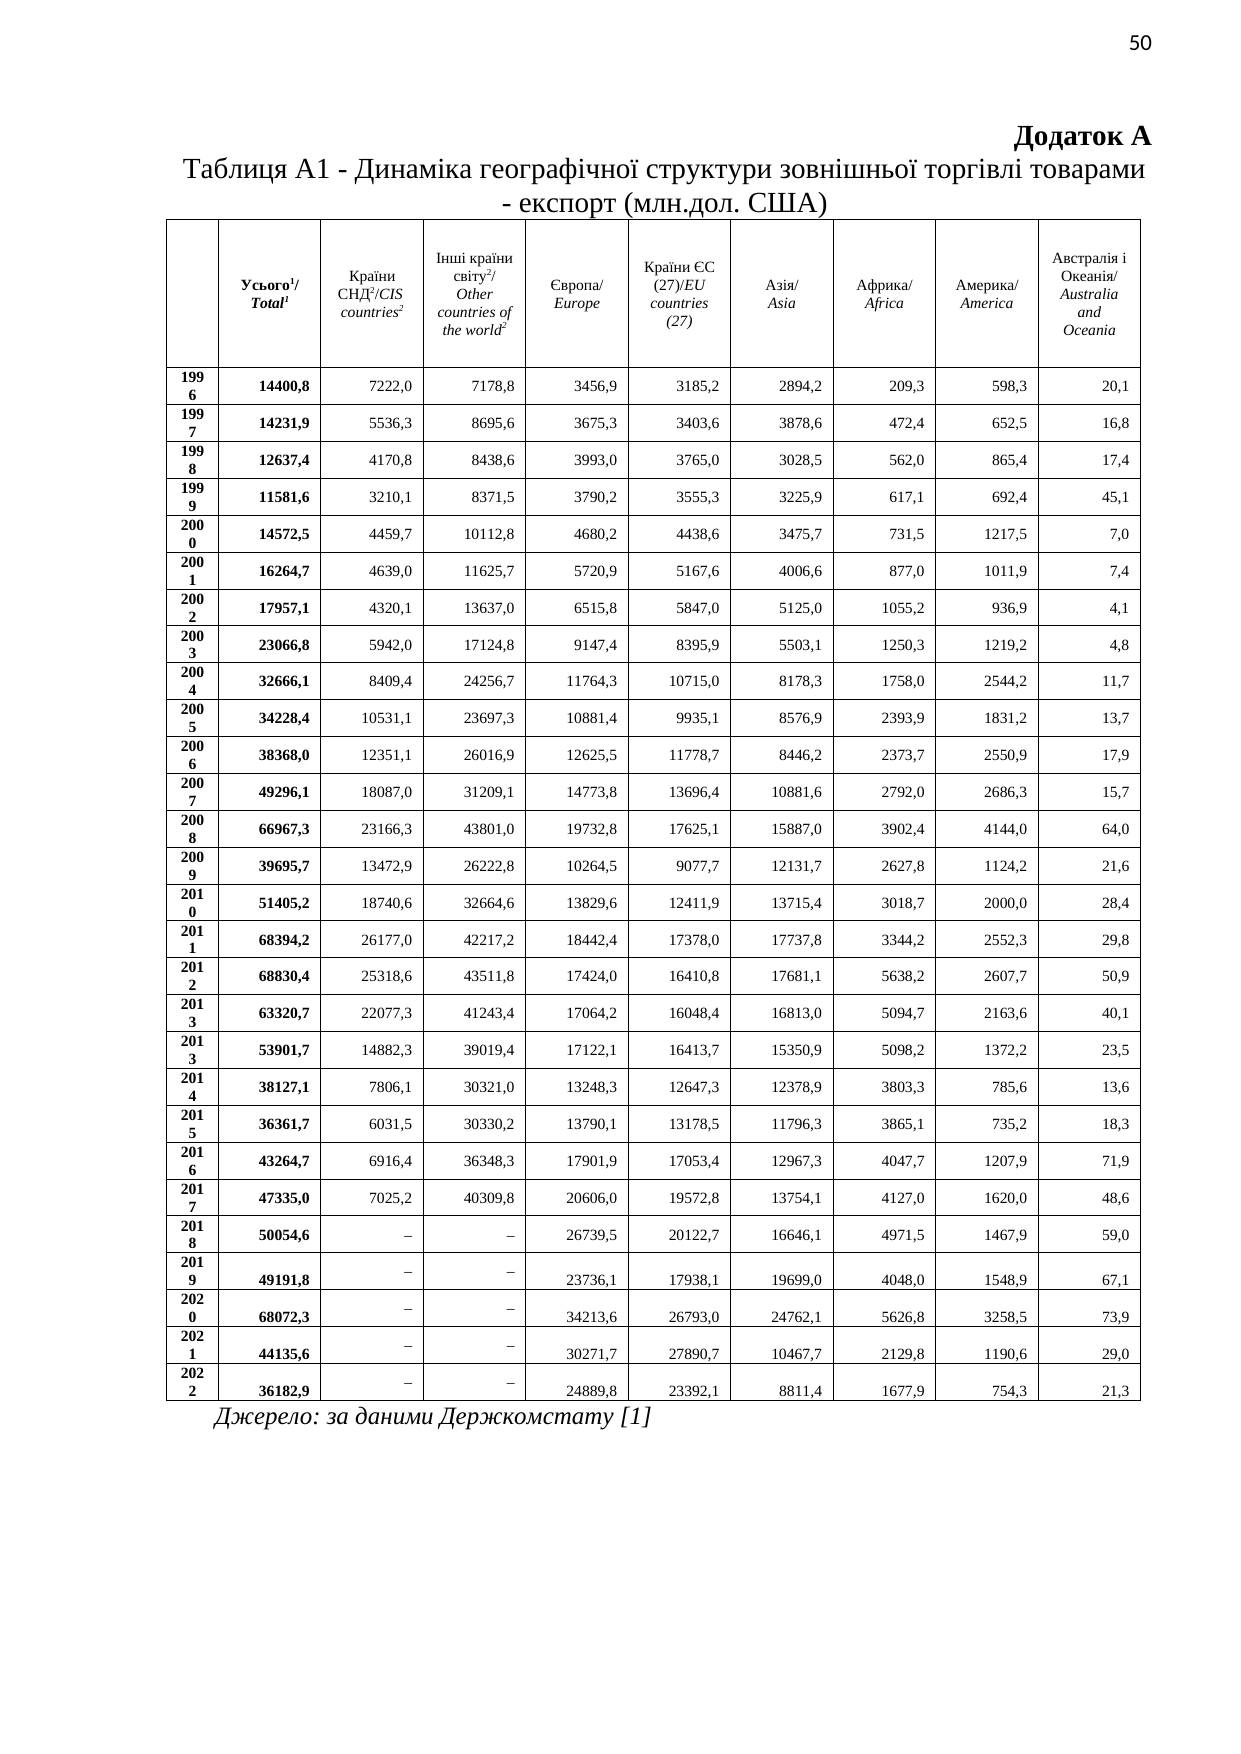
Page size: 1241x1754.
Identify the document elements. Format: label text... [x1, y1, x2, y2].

table_cell 2393,9 [834, 700, 935, 736]
table_cell 2015 [167, 1106, 218, 1142]
table_header Азiя/ Asia [731, 220, 833, 367]
table_cell 32666,1 [219, 663, 320, 699]
table_cell – [424, 1327, 525, 1363]
table_cell 39695,7 [219, 848, 320, 883]
table_header Африка/ Africa [834, 220, 935, 367]
table_cell 18,3 [1039, 1106, 1140, 1142]
table_cell 8409,4 [321, 663, 423, 699]
table_cell 11625,7 [424, 553, 525, 588]
table_cell 1207,9 [936, 1143, 1038, 1178]
table_cell 13472,9 [321, 848, 423, 883]
table_cell 1998 [167, 442, 218, 478]
table_cell 17737,8 [731, 921, 833, 957]
table_cell 11796,3 [731, 1106, 833, 1142]
table_cell 2163,6 [936, 995, 1038, 1031]
table_cell 7,4 [1039, 553, 1140, 588]
table_cell 36361,7 [219, 1106, 320, 1142]
table_cell 3028,5 [731, 442, 833, 478]
table_cell 10264,5 [526, 848, 628, 883]
table_cell 936,9 [936, 590, 1038, 625]
table_cell 12351,1 [321, 737, 423, 773]
table_cell 29,8 [1039, 921, 1140, 957]
table_cell 2002 [167, 590, 218, 625]
table_cell 10531,1 [321, 700, 423, 736]
table_cell 20606,0 [526, 1180, 628, 1215]
table_cell 12637,4 [219, 442, 320, 478]
table_cell 4006,6 [731, 553, 833, 588]
table_cell 73,9 [1039, 1290, 1140, 1326]
table_cell 4,8 [1039, 626, 1140, 662]
table_cell 24889,8 [526, 1364, 628, 1400]
table_cell 652,5 [936, 405, 1038, 441]
table_cell 42217,2 [424, 921, 525, 957]
table_cell 17,4 [1039, 442, 1140, 478]
table_cell 4127,0 [834, 1180, 935, 1215]
table_cell 12411,9 [629, 885, 730, 920]
table_cell 18087,0 [321, 774, 423, 810]
table_cell 64,0 [1039, 811, 1140, 847]
table_cell 14572,5 [219, 516, 320, 552]
table_cell 3344,2 [834, 921, 935, 957]
table_cell 4048,0 [834, 1253, 935, 1289]
table_cell 5094,7 [834, 995, 935, 1031]
table_cell 4680,2 [526, 516, 628, 552]
table_cell 19572,8 [629, 1180, 730, 1215]
table_cell 11778,7 [629, 737, 730, 773]
table_cell 47335,0 [219, 1180, 320, 1215]
table_cell 4459,7 [321, 516, 423, 552]
table_cell 17681,1 [731, 958, 833, 994]
table_cell 1217,5 [936, 516, 1038, 552]
table_cell 29,0 [1039, 1327, 1140, 1363]
table_cell – [424, 1290, 525, 1326]
table_cell 38127,1 [219, 1069, 320, 1105]
table_cell 3185,2 [629, 368, 730, 404]
table_cell 24762,1 [731, 1290, 833, 1326]
table_cell 1620,0 [936, 1180, 1038, 1215]
table_cell – [321, 1364, 423, 1400]
table_cell 15350,9 [731, 1032, 833, 1068]
list Джерело: за даними Держкомстату [1] [215, 1401, 1152, 1429]
table_cell 2012 [167, 958, 218, 994]
table_cell 13637,0 [424, 590, 525, 625]
table_cell 7025,2 [321, 1180, 423, 1215]
table_cell 6515,8 [526, 590, 628, 625]
table_cell 2014 [167, 1069, 218, 1105]
table_cell 6916,4 [321, 1143, 423, 1178]
table_cell 4144,0 [936, 811, 1038, 847]
table_cell 5503,1 [731, 626, 833, 662]
table_cell 7806,1 [321, 1069, 423, 1105]
table_cell 2003 [167, 626, 218, 662]
table_cell 2009 [167, 848, 218, 883]
table_cell 17,9 [1039, 737, 1140, 773]
table_header Iншi країни свiту2/ Other countries of the world2 [424, 220, 525, 367]
table_cell 16,8 [1039, 405, 1140, 441]
table_cell 12647,3 [629, 1069, 730, 1105]
table_cell 12625,5 [526, 737, 628, 773]
table_cell 11764,3 [526, 663, 628, 699]
table_cell 692,4 [936, 479, 1038, 515]
table_cell 472,4 [834, 405, 935, 441]
table_cell 17122,1 [526, 1032, 628, 1068]
table_cell 38368,0 [219, 737, 320, 773]
table_cell 877,0 [834, 553, 935, 588]
table_cell 3555,3 [629, 479, 730, 515]
table_cell 21,3 [1039, 1364, 1140, 1400]
table_cell 3456,9 [526, 368, 628, 404]
table_cell 11581,6 [219, 479, 320, 515]
table_cell 13790,1 [526, 1106, 628, 1142]
table_cell 53901,7 [219, 1032, 320, 1068]
table_cell 5942,0 [321, 626, 423, 662]
table_cell 59,0 [1039, 1216, 1140, 1252]
table_cell 12131,7 [731, 848, 833, 883]
table_cell 14882,3 [321, 1032, 423, 1068]
table_cell 7178,8 [424, 368, 525, 404]
table_header Європа/ Europe [526, 220, 628, 367]
table_cell 39019,4 [424, 1032, 525, 1068]
table_cell 8438,6 [424, 442, 525, 478]
table_cell 19699,0 [731, 1253, 833, 1289]
table_cell 13248,3 [526, 1069, 628, 1105]
table_cell 27890,7 [629, 1327, 730, 1363]
table_cell 754,3 [936, 1364, 1038, 1400]
table_cell 68394,2 [219, 921, 320, 957]
table_cell 5638,2 [834, 958, 935, 994]
table_cell 1997 [167, 405, 218, 441]
table_cell 9077,7 [629, 848, 730, 883]
table_cell 3790,2 [526, 479, 628, 515]
table_cell 2686,3 [936, 774, 1038, 810]
table_cell 21,6 [1039, 848, 1140, 883]
table_cell 14231,9 [219, 405, 320, 441]
table_cell 1831,2 [936, 700, 1038, 736]
table_cell 26177,0 [321, 921, 423, 957]
table_header [167, 220, 218, 367]
table_cell 2552,3 [936, 921, 1038, 957]
table_cell 18442,4 [526, 921, 628, 957]
table_cell 3475,7 [731, 516, 833, 552]
table_cell 2005 [167, 700, 218, 736]
table_cell 50054,6 [219, 1216, 320, 1252]
table_cell 735,2 [936, 1106, 1038, 1142]
table_cell 2013 [167, 995, 218, 1031]
table_cell 5098,2 [834, 1032, 935, 1068]
table_cell 66967,3 [219, 811, 320, 847]
table_cell 10467,7 [731, 1327, 833, 1363]
text Додаток А [177, 118, 1152, 152]
table_cell 2792,0 [834, 774, 935, 810]
table_cell 5167,6 [629, 553, 730, 588]
table_cell 14400,8 [219, 368, 320, 404]
table_cell 67,1 [1039, 1253, 1140, 1289]
table_header Країни СНД2/CIS countries2 [321, 220, 423, 367]
table_cell 2019 [167, 1253, 218, 1289]
table_cell 26222,8 [424, 848, 525, 883]
table_cell 5626,8 [834, 1290, 935, 1326]
table_cell 13715,4 [731, 885, 833, 920]
table_cell 17625,1 [629, 811, 730, 847]
table_cell 20122,7 [629, 1216, 730, 1252]
table_cell 44135,6 [219, 1327, 320, 1363]
table_cell 598,3 [936, 368, 1038, 404]
table_cell 4320,1 [321, 590, 423, 625]
table_cell 2017 [167, 1180, 218, 1215]
table_cell 2373,7 [834, 737, 935, 773]
table_cell 1190,6 [936, 1327, 1038, 1363]
table_cell 1372,2 [936, 1032, 1038, 1068]
table_cell 3403,6 [629, 405, 730, 441]
table_cell 17053,4 [629, 1143, 730, 1178]
table_cell 20,1 [1039, 368, 1140, 404]
table_cell 209,3 [834, 368, 935, 404]
table_cell 4438,6 [629, 516, 730, 552]
table_cell 23697,3 [424, 700, 525, 736]
table_cell 4047,7 [834, 1143, 935, 1178]
table_cell 2000 [167, 516, 218, 552]
table_cell 34228,4 [219, 700, 320, 736]
table_cell 1996 [167, 368, 218, 404]
table_cell 26793,0 [629, 1290, 730, 1326]
table_cell 49191,8 [219, 1253, 320, 1289]
table_cell 15,7 [1039, 774, 1140, 810]
table_header Країни ЄС (27)/EU countries (27) [629, 220, 730, 367]
table_cell 2894,2 [731, 368, 833, 404]
table_cell 17378,0 [629, 921, 730, 957]
table_cell 5720,9 [526, 553, 628, 588]
table_cell 40309,8 [424, 1180, 525, 1215]
table_cell 12378,9 [731, 1069, 833, 1105]
table_cell 8178,3 [731, 663, 833, 699]
table_cell 1250,3 [834, 626, 935, 662]
table_cell 1124,2 [936, 848, 1038, 883]
table_cell 3878,6 [731, 405, 833, 441]
table_cell 2627,8 [834, 848, 935, 883]
table_cell 2000,0 [936, 885, 1038, 920]
table_cell 785,6 [936, 1069, 1038, 1105]
table_cell 50,9 [1039, 958, 1140, 994]
table_cell 3902,4 [834, 811, 935, 847]
table_cell 19732,8 [526, 811, 628, 847]
table_cell 13829,6 [526, 885, 628, 920]
table_cell 617,1 [834, 479, 935, 515]
table_cell 13178,5 [629, 1106, 730, 1142]
table_cell 1467,9 [936, 1216, 1038, 1252]
table_cell 63320,7 [219, 995, 320, 1031]
table_cell 3675,3 [526, 405, 628, 441]
table_cell – [424, 1216, 525, 1252]
table_cell 1999 [167, 479, 218, 515]
table_cell 11,7 [1039, 663, 1140, 699]
table_cell 2550,9 [936, 737, 1038, 773]
table_cell 17064,2 [526, 995, 628, 1031]
table_cell 10112,8 [424, 516, 525, 552]
table_cell 10715,0 [629, 663, 730, 699]
table_cell 865,4 [936, 442, 1038, 478]
table_cell 3258,5 [936, 1290, 1038, 1326]
table_cell 26016,9 [424, 737, 525, 773]
table_cell 2020 [167, 1290, 218, 1326]
table_cell 5125,0 [731, 590, 833, 625]
table_cell 3803,3 [834, 1069, 935, 1105]
table_cell 3765,0 [629, 442, 730, 478]
table_cell 5847,0 [629, 590, 730, 625]
table_cell 23736,1 [526, 1253, 628, 1289]
table_cell 32664,6 [424, 885, 525, 920]
table_cell 8695,6 [424, 405, 525, 441]
table_cell 45,1 [1039, 479, 1140, 515]
table_cell 16048,4 [629, 995, 730, 1031]
table_cell 731,5 [834, 516, 935, 552]
table_cell 23392,1 [629, 1364, 730, 1400]
table_cell 30330,2 [424, 1106, 525, 1142]
table_cell 8371,5 [424, 479, 525, 515]
table_cell 13,7 [1039, 700, 1140, 736]
table_cell 25318,6 [321, 958, 423, 994]
table_cell 10881,4 [526, 700, 628, 736]
table_cell 24256,7 [424, 663, 525, 699]
table_cell 2016 [167, 1143, 218, 1178]
table_cell 3993,0 [526, 442, 628, 478]
table_cell – [321, 1327, 423, 1363]
table_cell 23166,3 [321, 811, 423, 847]
table_cell 17124,8 [424, 626, 525, 662]
table_cell 8395,9 [629, 626, 730, 662]
table_cell 2011 [167, 921, 218, 957]
table_cell 41243,4 [424, 995, 525, 1031]
table_cell 17957,1 [219, 590, 320, 625]
table_cell 26739,5 [526, 1216, 628, 1252]
table_cell 2010 [167, 885, 218, 920]
table_cell 13696,4 [629, 774, 730, 810]
table_cell 1055,2 [834, 590, 935, 625]
table_header Усього1/Total1 [219, 220, 320, 367]
table_cell 14773,8 [526, 774, 628, 810]
table_cell 1011,9 [936, 553, 1038, 588]
table_cell 2006 [167, 737, 218, 773]
table_cell 3018,7 [834, 885, 935, 920]
table_cell 16646,1 [731, 1216, 833, 1252]
table_cell 15887,0 [731, 811, 833, 847]
table_cell 6031,5 [321, 1106, 423, 1142]
table_cell – [424, 1364, 525, 1400]
table_cell 2001 [167, 553, 218, 588]
table_cell 28,4 [1039, 885, 1140, 920]
table_cell 2004 [167, 663, 218, 699]
table_cell 43511,8 [424, 958, 525, 994]
table_cell 17424,0 [526, 958, 628, 994]
table_cell 10881,6 [731, 774, 833, 810]
table_cell 30271,7 [526, 1327, 628, 1363]
table_cell 2544,2 [936, 663, 1038, 699]
table_cell 22077,3 [321, 995, 423, 1031]
table_cell 49296,1 [219, 774, 320, 810]
table_cell 18740,6 [321, 885, 423, 920]
table_cell 43801,0 [424, 811, 525, 847]
table_cell 3865,1 [834, 1106, 935, 1142]
table_cell 23,5 [1039, 1032, 1140, 1068]
table_cell – [321, 1253, 423, 1289]
table_cell 12967,3 [731, 1143, 833, 1178]
table_cell 7222,0 [321, 368, 423, 404]
table_cell 3210,1 [321, 479, 423, 515]
table_cell 13754,1 [731, 1180, 833, 1215]
table_cell 51405,2 [219, 885, 320, 920]
table_cell 1548,9 [936, 1253, 1038, 1289]
table_cell 16264,7 [219, 553, 320, 588]
table_cell 31209,1 [424, 774, 525, 810]
table_cell – [321, 1290, 423, 1326]
table_cell 4639,0 [321, 553, 423, 588]
table_cell 2022 [167, 1364, 218, 1400]
table_cell 2607,7 [936, 958, 1038, 994]
table_cell 1219,2 [936, 626, 1038, 662]
table_cell 71,9 [1039, 1143, 1140, 1178]
table_cell 2021 [167, 1327, 218, 1363]
table_cell 16813,0 [731, 995, 833, 1031]
table_cell 16410,8 [629, 958, 730, 994]
table_cell 4971,5 [834, 1216, 935, 1252]
table_cell 8811,4 [731, 1364, 833, 1400]
table_cell 5536,3 [321, 405, 423, 441]
table_cell 13,6 [1039, 1069, 1140, 1105]
table_cell 7,0 [1039, 516, 1140, 552]
table_cell 2008 [167, 811, 218, 847]
table_cell 16413,7 [629, 1032, 730, 1068]
table_cell – [321, 1216, 423, 1252]
table_cell 68830,4 [219, 958, 320, 994]
table_cell 2007 [167, 774, 218, 810]
table_cell 2013 [167, 1032, 218, 1068]
table_cell 36182,9 [219, 1364, 320, 1400]
table_cell 4170,8 [321, 442, 423, 478]
table_cell 17938,1 [629, 1253, 730, 1289]
table_cell 2129,8 [834, 1327, 935, 1363]
table_cell 36348,3 [424, 1143, 525, 1178]
table_cell 8446,2 [731, 737, 833, 773]
text Таблиця А1 - Динаміка географічної структури зовнішньої торгівлі товарами - експорт (млн.дол. США) [177, 152, 1152, 219]
table_cell 562,0 [834, 442, 935, 478]
table_cell 9935,1 [629, 700, 730, 736]
table_cell 30321,0 [424, 1069, 525, 1105]
table_cell 34213,6 [526, 1290, 628, 1326]
table_header Америка/ America [936, 220, 1038, 367]
table_cell 4,1 [1039, 590, 1140, 625]
table_cell 48,6 [1039, 1180, 1140, 1215]
table_header Австралія і Океанія/ Australia and Oceania [1039, 220, 1140, 367]
table_cell 1758,0 [834, 663, 935, 699]
table_cell 23066,8 [219, 626, 320, 662]
table_cell 43264,7 [219, 1143, 320, 1178]
table_cell 9147,4 [526, 626, 628, 662]
table_cell 17901,9 [526, 1143, 628, 1178]
table_cell 3225,9 [731, 479, 833, 515]
table_cell 40,1 [1039, 995, 1140, 1031]
table_cell 2018 [167, 1216, 218, 1252]
table_cell 1677,9 [834, 1364, 935, 1400]
table_cell 68072,3 [219, 1290, 320, 1326]
table_cell – [424, 1253, 525, 1289]
table_cell 8576,9 [731, 700, 833, 736]
